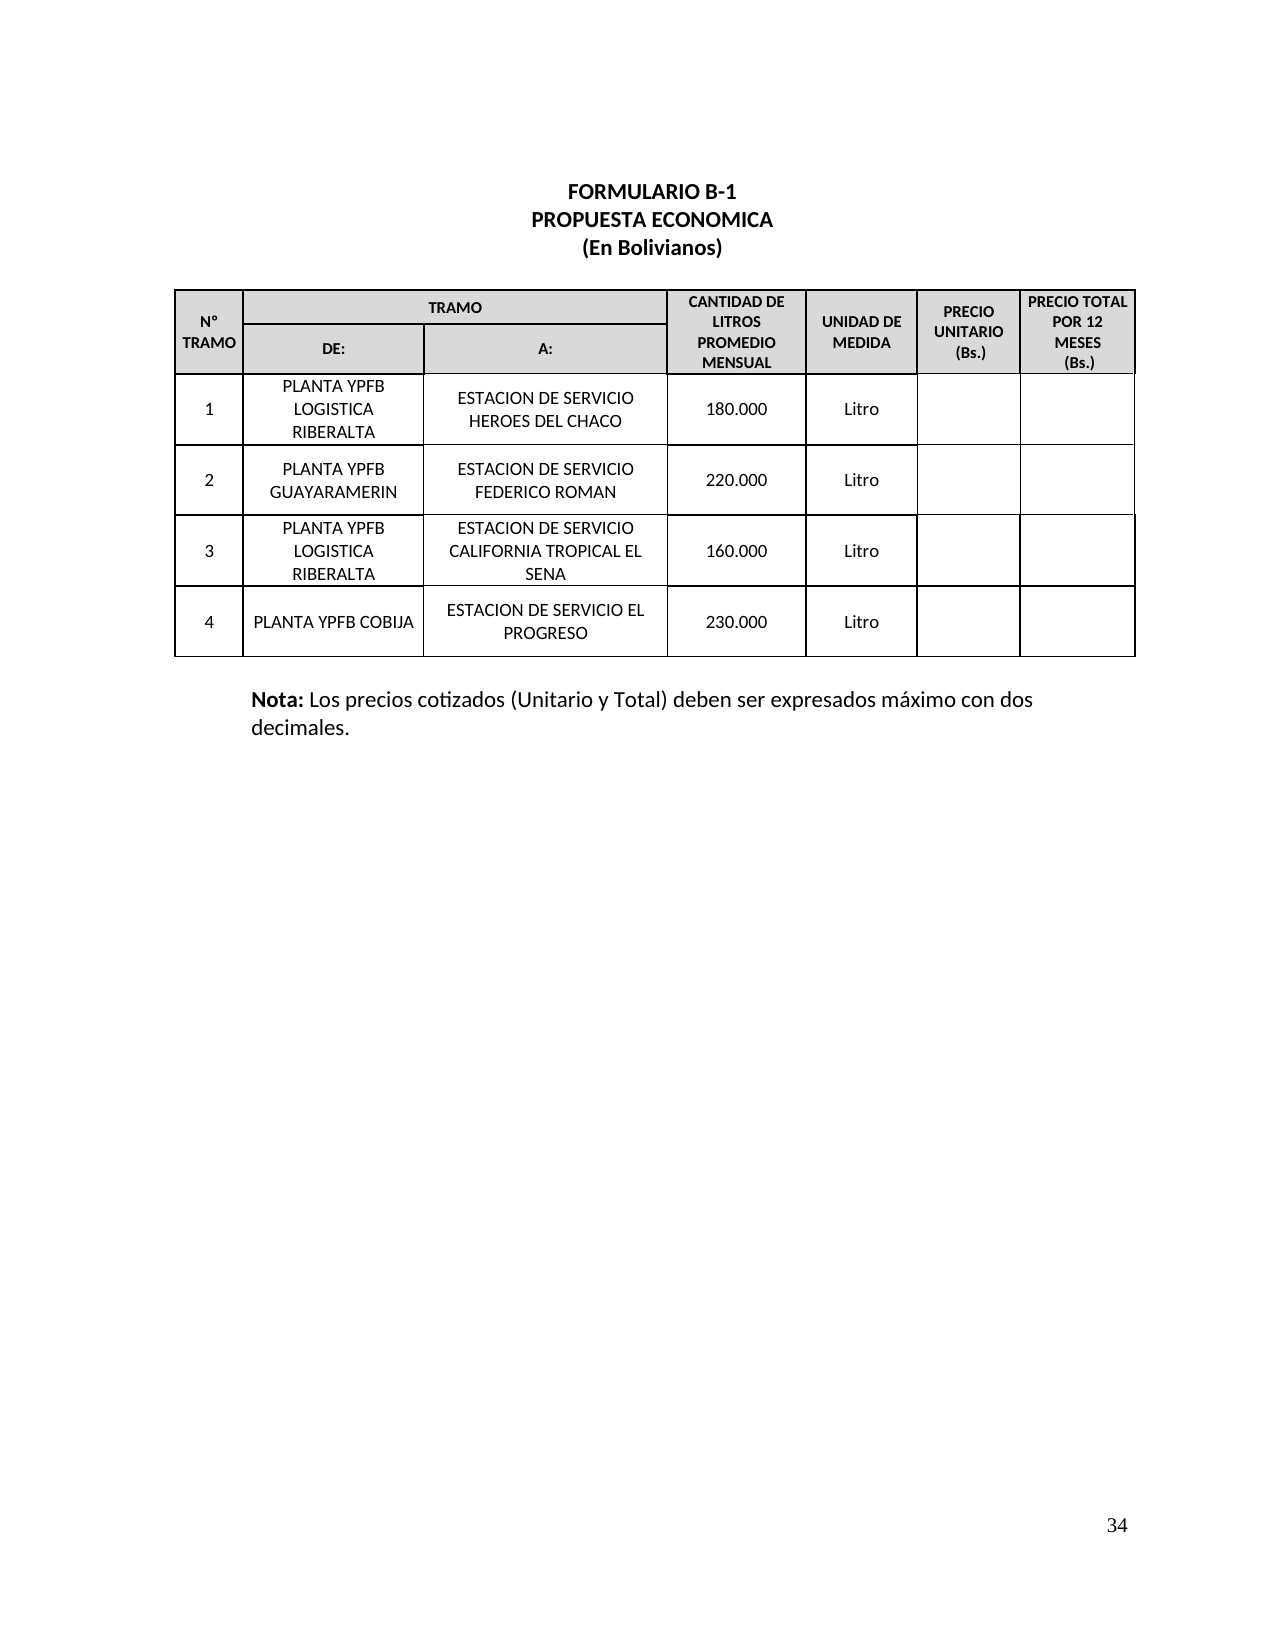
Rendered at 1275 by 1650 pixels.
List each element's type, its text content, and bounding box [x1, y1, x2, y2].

table_cell ESTACION DE SERVICIO HEROES DEL CHACO [424, 374, 667, 443]
text FORMULARIO B-1 [177, 177, 1127, 205]
text Nota: Los precios cotizados (Unitario y Total) deben ser expresados máximo con dos decimales. [251, 685, 1127, 741]
table_cell 4 [176, 587, 242, 656]
table_header PRECIO UNITARIO (Bs.) [918, 291, 1019, 373]
table_cell ESTACION DE SERVICIO CALIFORNIA TROPICAL EL SENA [424, 515, 667, 585]
table_cell Litro [807, 587, 916, 656]
table_cell 3 [176, 516, 242, 585]
table_cell [1021, 514, 1134, 585]
text (En Bolivianos) [177, 233, 1127, 261]
table_cell PLANTA YPFB LOGISTICA RIBERALTA [244, 375, 423, 443]
table_header CANTIDAD DE LITROS PROMEDIO MENSUAL [668, 291, 805, 373]
table_cell ESTACION DE SERVICIO FEDERICO ROMAN [424, 445, 667, 514]
table_cell 2 [176, 446, 242, 514]
table_cell 1 [176, 375, 242, 443]
table_cell DE: [244, 325, 423, 373]
table_cell [918, 374, 1020, 443]
table_cell ESTACION DE SERVICIO EL PROGRESO [424, 586, 667, 656]
table_cell PLANTA YPFB COBIJA [244, 587, 423, 656]
table_cell PLANTA YPFB LOGISTICA RIBERALTA [244, 516, 423, 585]
table_cell 220.000 [668, 446, 805, 514]
table_cell [918, 445, 1020, 514]
table_cell Litro [807, 375, 917, 443]
table_cell 230.000 [668, 587, 805, 656]
table_cell Litro [807, 446, 917, 514]
table_cell [1021, 587, 1134, 656]
text PROPUESTA ECONOMICA [177, 205, 1127, 233]
table_cell Litro [807, 516, 916, 585]
table_header TRAMO [244, 291, 666, 323]
table_cell [1021, 444, 1134, 514]
table_header Nº TRAMO [176, 291, 242, 373]
table_cell [918, 587, 1019, 656]
table_cell [918, 515, 1019, 585]
table_cell 160.000 [668, 516, 805, 585]
table_header UNIDAD DE MEDIDA [807, 291, 916, 373]
table_cell PLANTA YPFB GUAYARAMERIN [244, 446, 423, 514]
table_header PRECIO TOTAL POR 12 MESES (Bs.) [1021, 291, 1134, 373]
table_cell [1021, 373, 1134, 443]
table_cell A: [425, 325, 666, 373]
table_cell 180.000 [668, 375, 805, 443]
